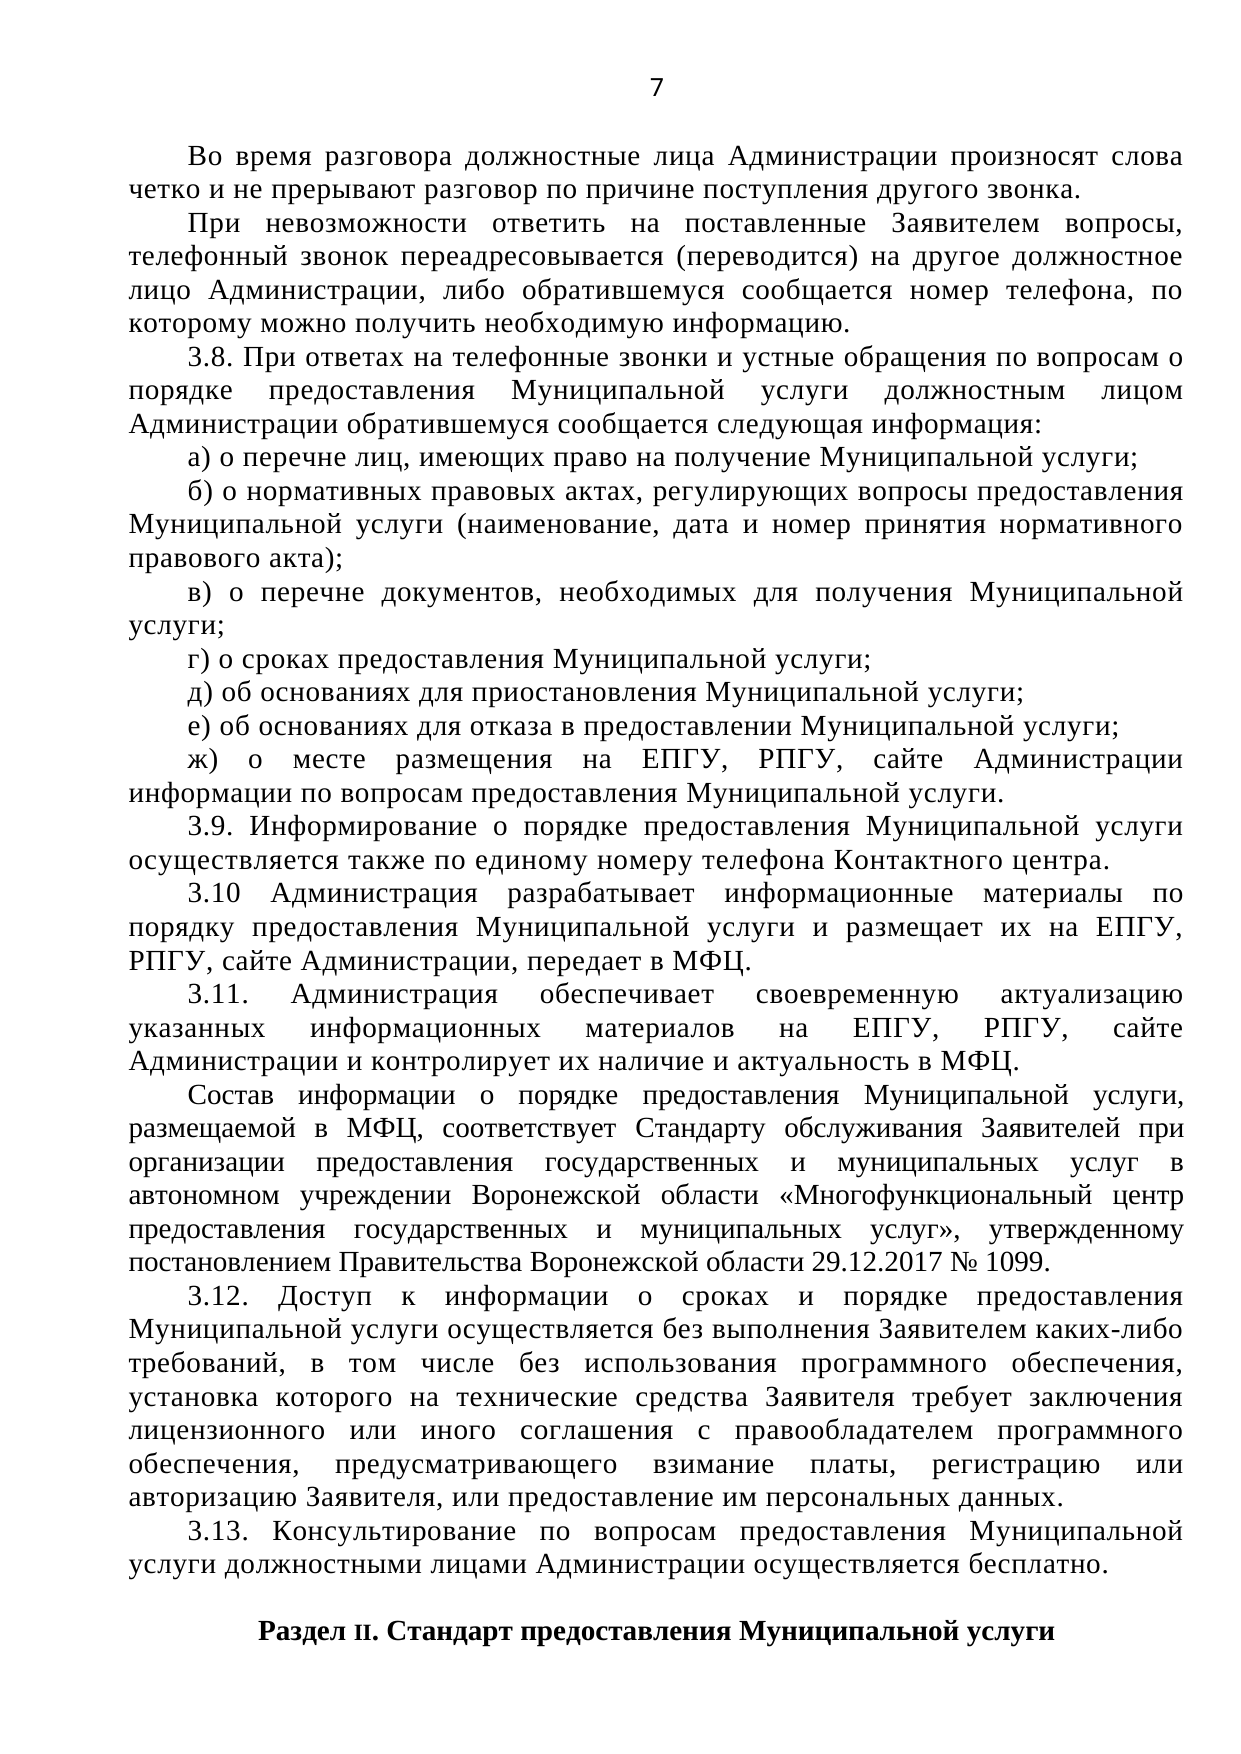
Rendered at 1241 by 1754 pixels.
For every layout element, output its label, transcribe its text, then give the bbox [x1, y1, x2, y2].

text 3.8. При ответах на телефонные звонки и устные обращения по вопросам о порядке предоставления Муниципальной услуги должностным лицом Администрации обратившемуся сообщается следующая информация: [128, 339, 1185, 439]
text Состав информации о порядке предоставления Муниципальной услуги, размещаемой в МФЦ, соответствует Стандарту обслуживания Заявителей при организации предоставления государственных и муниципальных услуг в автономном учреждении Воронежской области «Многофункциональный центр предоставления государственных и муниципальных услуг», утвержденному постановлением Правительства Воронежской области 29.12.2017 № 1099. [128, 1077, 1185, 1278]
text д) об основаниях для приостановления Муниципальной услуги; [128, 674, 1185, 708]
text 3.11. Администрация обеспечивает своевременную актуализацию указанных информационных материалов на ЕПГУ, РПГУ, сайте Администрации и контролирует их наличие и актуальность в МФЦ. [128, 976, 1185, 1077]
text Во время разговора должностные лица Администрации произносят слова четко и не прерывают разговор по причине поступления другого звонка. [128, 138, 1185, 205]
text Раздел ii. Стандарт предоставления Муниципальной услуги [128, 1613, 1185, 1647]
text ж) о месте размещения на ЕПГУ, РПГУ, сайте Администрации информации по вопросам предоставления Муниципальной услуги. [128, 741, 1185, 808]
text 3.9. Информирование о порядке предоставления Муниципальной услуги осуществляется также по единому номеру телефона Контактного центра. [128, 808, 1185, 876]
text а) о перечне лиц, имеющих право на получение Муниципальной услуги; [128, 439, 1185, 473]
text е) об основаниях для отказа в предоставлении Муниципальной услуги; [128, 708, 1185, 741]
text 3.12. Доступ к информации о сроках и порядке предоставления Муниципальной услуги осуществляется без выполнения Заявителем каких-либо требований, в том числе без использования программного обеспечения, установка которого на технические средства Заявителя требует заключения лицензионного или иного соглашения с правообладателем программного обеспечения, предусматривающего взимание платы, регистрацию или авторизацию Заявителя, или предоставление им персональных данных. [128, 1278, 1185, 1513]
text б) о нормативных правовых актах, регулирующих вопросы предоставления Муниципальной услуги (наименование, дата и номер принятия нормативного правового акта); [128, 473, 1185, 574]
text г) о сроках предоставления Муниципальной услуги; [128, 641, 1185, 674]
text 3.13. Консультирование по вопросам предоставления Муниципальной услуги должностными лицами Администрации осуществляется бесплатно. [128, 1513, 1185, 1580]
text в) о перечне документов, необходимых для получения Муниципальной услуги; [128, 574, 1185, 641]
text При невозможности ответить на поставленные Заявителем вопросы, телефонный звонок переадресовывается (переводится) на другое должностное лицо Администрации, либо обратившемуся сообщается номер телефона, по которому можно получить необходимую информацию. [128, 205, 1185, 339]
text 3.10 Администрация разрабатывает информационные материалы по порядку предоставления Муниципальной услуги и размещает их на ЕПГУ, РПГУ, сайте Администрации, передает в МФЦ. [128, 876, 1185, 976]
